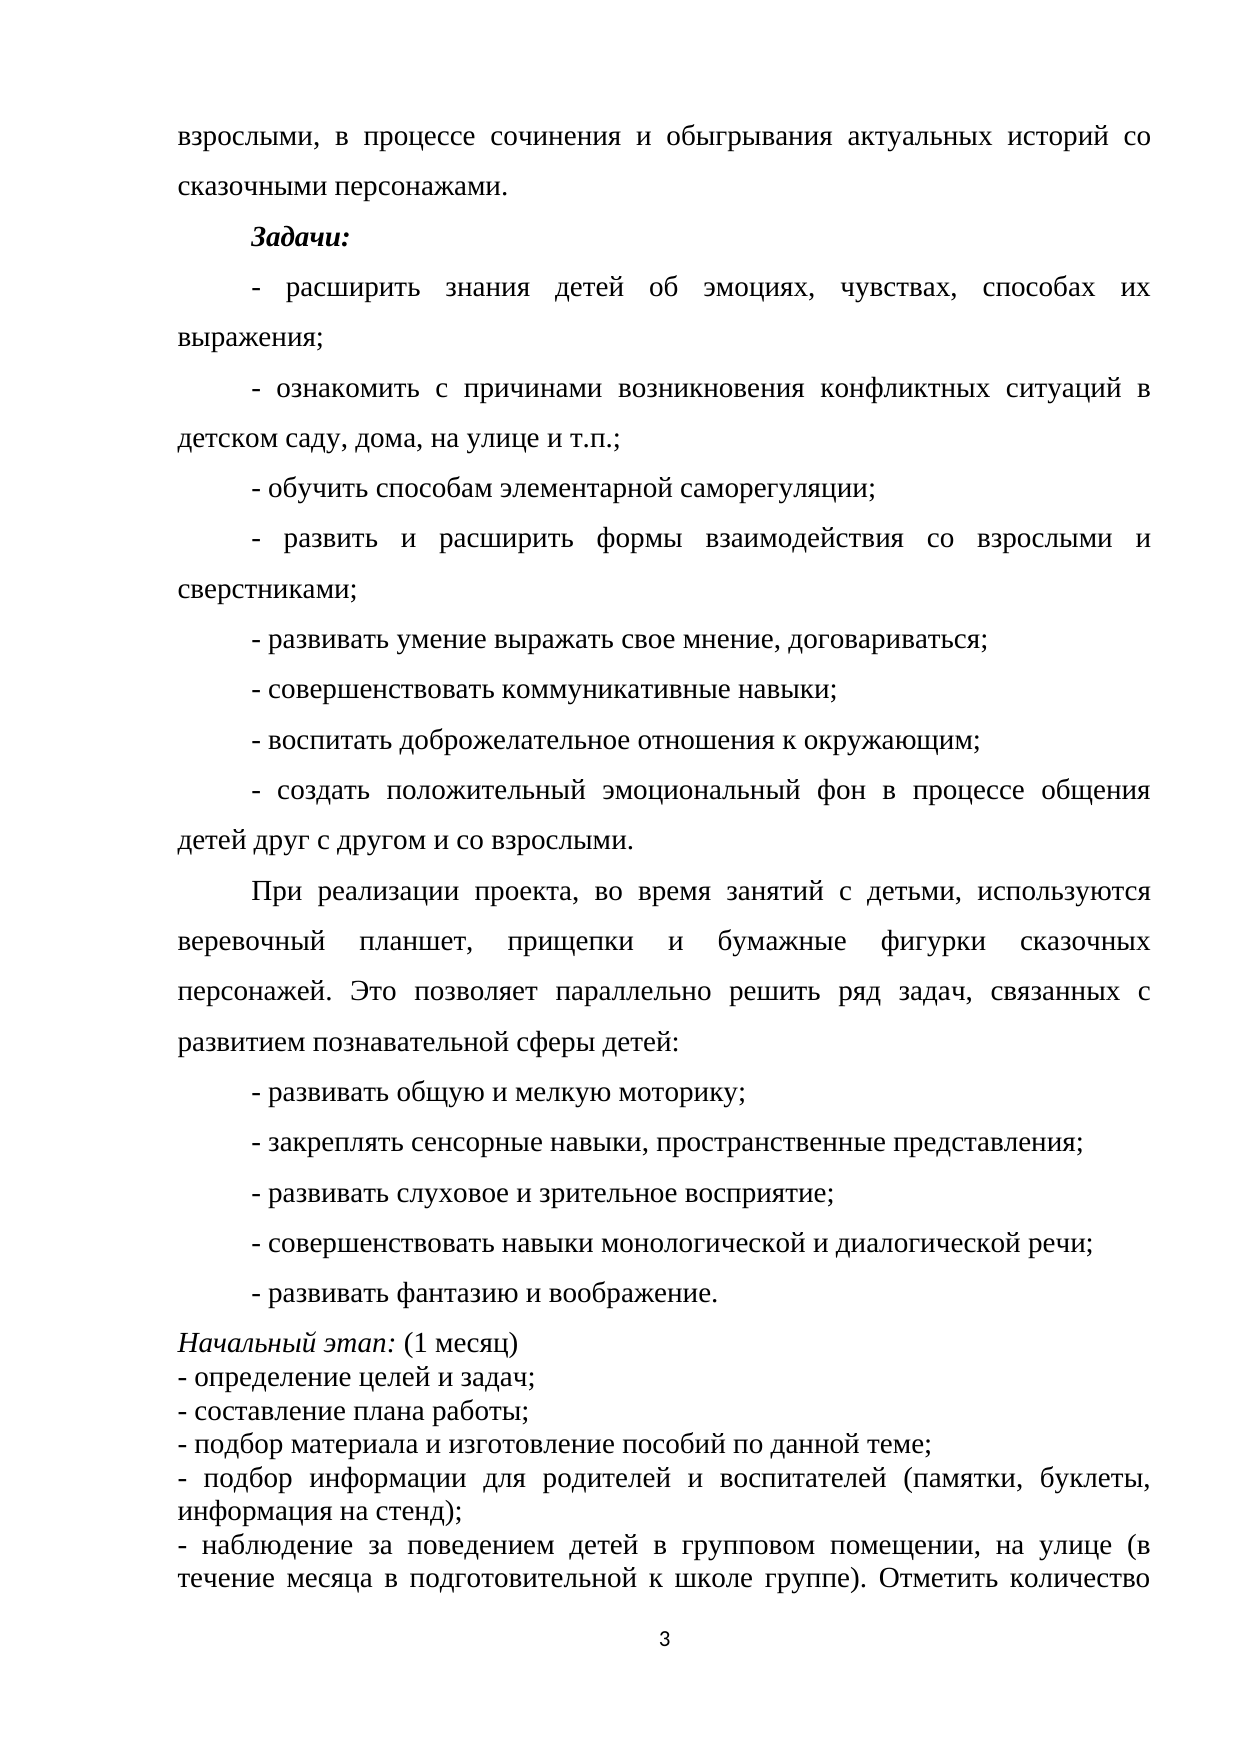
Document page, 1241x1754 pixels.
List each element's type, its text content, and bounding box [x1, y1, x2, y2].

text - развивать фантазию и воображение. [177, 1275, 1152, 1309]
text - воспитать доброжелательное отношения к окружающим; [177, 722, 1152, 755]
text Задачи: [177, 219, 1152, 252]
text - совершенствовать коммуникативные навыки; [177, 672, 1152, 705]
text - развивать общую и мелкую моторику; [177, 1074, 1152, 1108]
text - подбор материала и изготовление пособий по данной теме; [177, 1426, 1152, 1460]
text - определение целей и задач; [177, 1359, 1152, 1393]
text - составление плана работы; [177, 1393, 1152, 1426]
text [177, 118, 1152, 202]
text - закреплять сенсорные навыки, пространственные представления; [177, 1124, 1152, 1158]
text - развивать умение выражать свое мнение, договариваться; [177, 621, 1152, 655]
text - обучить способам элементарной саморегуляции; [177, 470, 1152, 504]
text - создать положительный эмоциональный фон в процессе общения детей друг с другом и со взрослыми. [177, 772, 1152, 856]
text При реализации проекта, во время занятий с детьми, используются веревочный планшет, прищепки и бумажные фигурки сказочных персонажей. Это позволяет параллельно решить ряд задач, связанных с развитием познавательной сферы детей: [177, 873, 1152, 1057]
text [177, 1527, 1152, 1594]
text - подбор информации для родителей и воспитателей (памятки, буклеты, информация на стенд); [177, 1460, 1152, 1527]
text - развить и расширить формы взаимодействия со взрослыми и сверстниками; [177, 521, 1152, 604]
text - совершенствовать навыки монологической и диалогической речи; [177, 1225, 1152, 1258]
text - расширить знания детей об эмоциях, чувствах, способах их выражения; [177, 269, 1152, 353]
text - развивать слуховое и зрительное восприятие; [177, 1175, 1152, 1208]
text - ознакомить с причинами возникновения конфликтных ситуаций в детском саду, дома, на улице и т.п.; [177, 370, 1152, 453]
text Начальный этап: (1 месяц) [177, 1326, 1152, 1359]
